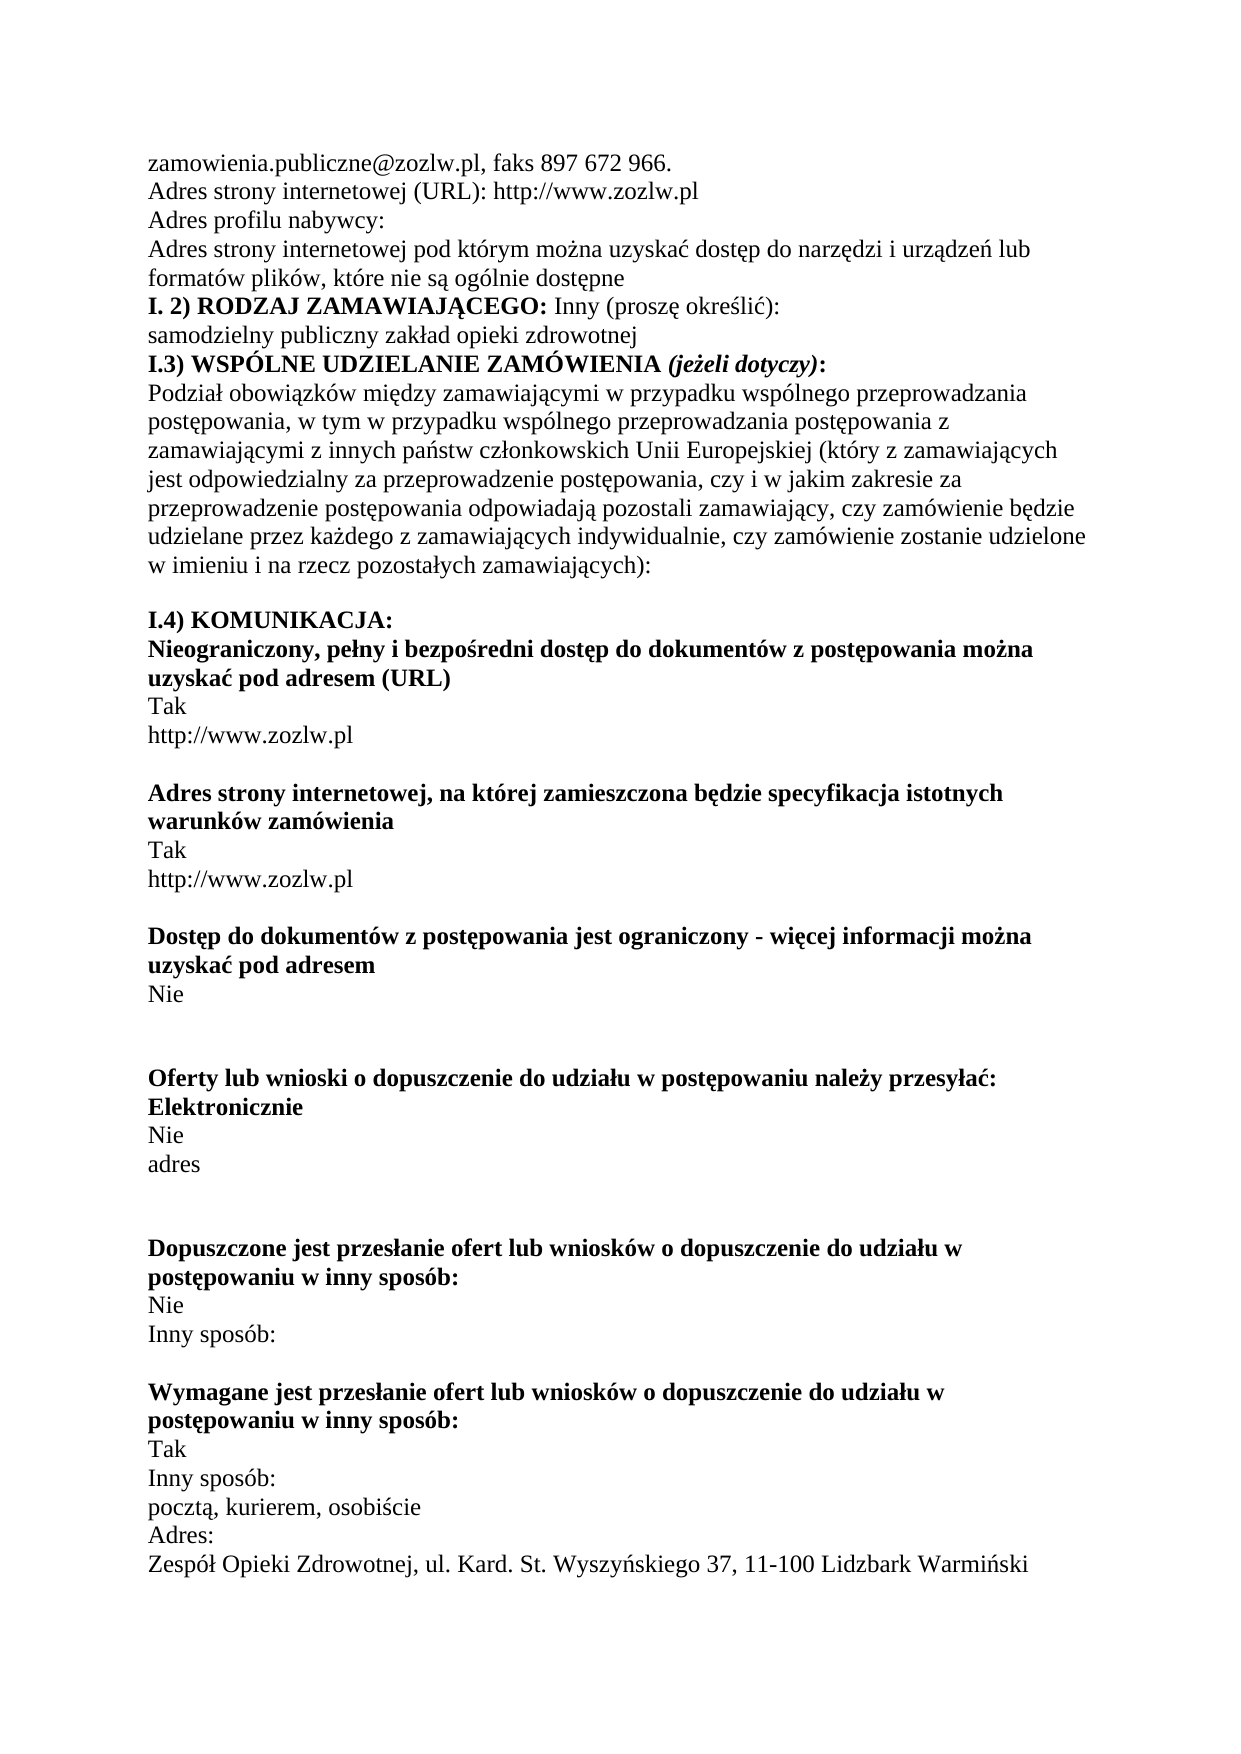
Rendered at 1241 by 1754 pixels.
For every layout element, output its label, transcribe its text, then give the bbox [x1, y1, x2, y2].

text Nie [148, 979, 1093, 1034]
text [148, 148, 1093, 291]
text I. 2) RODZAJ ZAMAWIAJĄCEGO: Inny (proszę określić): samodzielny publiczny zakład opieki zdrowotnej [148, 291, 1093, 349]
text Dopuszczone jest przesłanie ofert lub wniosków o dopuszczenie do udziału w postępowaniu w inny sposób: Nie Inny sposób: Wymagane jest przesłanie ofert lub wniosków o dopuszczenie do udziału w postępowaniu w inny sposób: Tak Inny sposób: pocztą, kurierem, osobiście Adres: Zespół Opieki Zdrowotnej, ul. Kard. St. Wyszyńskiego 37, 11-100 Lidzbark Warmiński [148, 1233, 1093, 1578]
text I.3) WSPÓLNE UDZIELANIE ZAMÓWIENIA (jeżeli dotyczy): [148, 349, 1093, 378]
text Adres strony internetowej, na której zamieszczona będzie specyfikacja istotnych warunków zamówienia [148, 749, 1093, 835]
text Tak http://www.zozlw.pl [148, 835, 1093, 893]
text Dostęp do dokumentów z postępowania jest ograniczony - więcej informacji można uzyskać pod adresem [148, 893, 1093, 979]
text Podział obowiązków między zamawiającymi w przypadku wspólnego przeprowadzania postępowania, w tym w przypadku wspólnego przeprowadzania postępowania z zamawiającymi z innych państw członkowskich Unii Europejskiej (który z zamawiających jest odpowiedzialny za przeprowadzenie postępowania, czy i w jakim zakresie za przeprowadzenie postępowania odpowiadają pozostali zamawiający, czy zamówienie będzie udzielane przez każdego z zamawiających indywidualnie, czy zamówienie zostanie udzielone w imieniu i na rzecz pozostałych zamawiających): [148, 378, 1093, 605]
text Nie adres [148, 1120, 1093, 1204]
text Tak http://www.zozlw.pl [148, 691, 1093, 749]
text I.4) KOMUNIKACJA: Nieograniczony, pełny i bezpośredni dostęp do dokumentów z postępowania można uzyskać pod adresem (URL) [148, 605, 1093, 691]
text Oferty lub wnioski o dopuszczenie do udziału w postępowaniu należy przesyłać: Elektronicznie [148, 1034, 1093, 1120]
